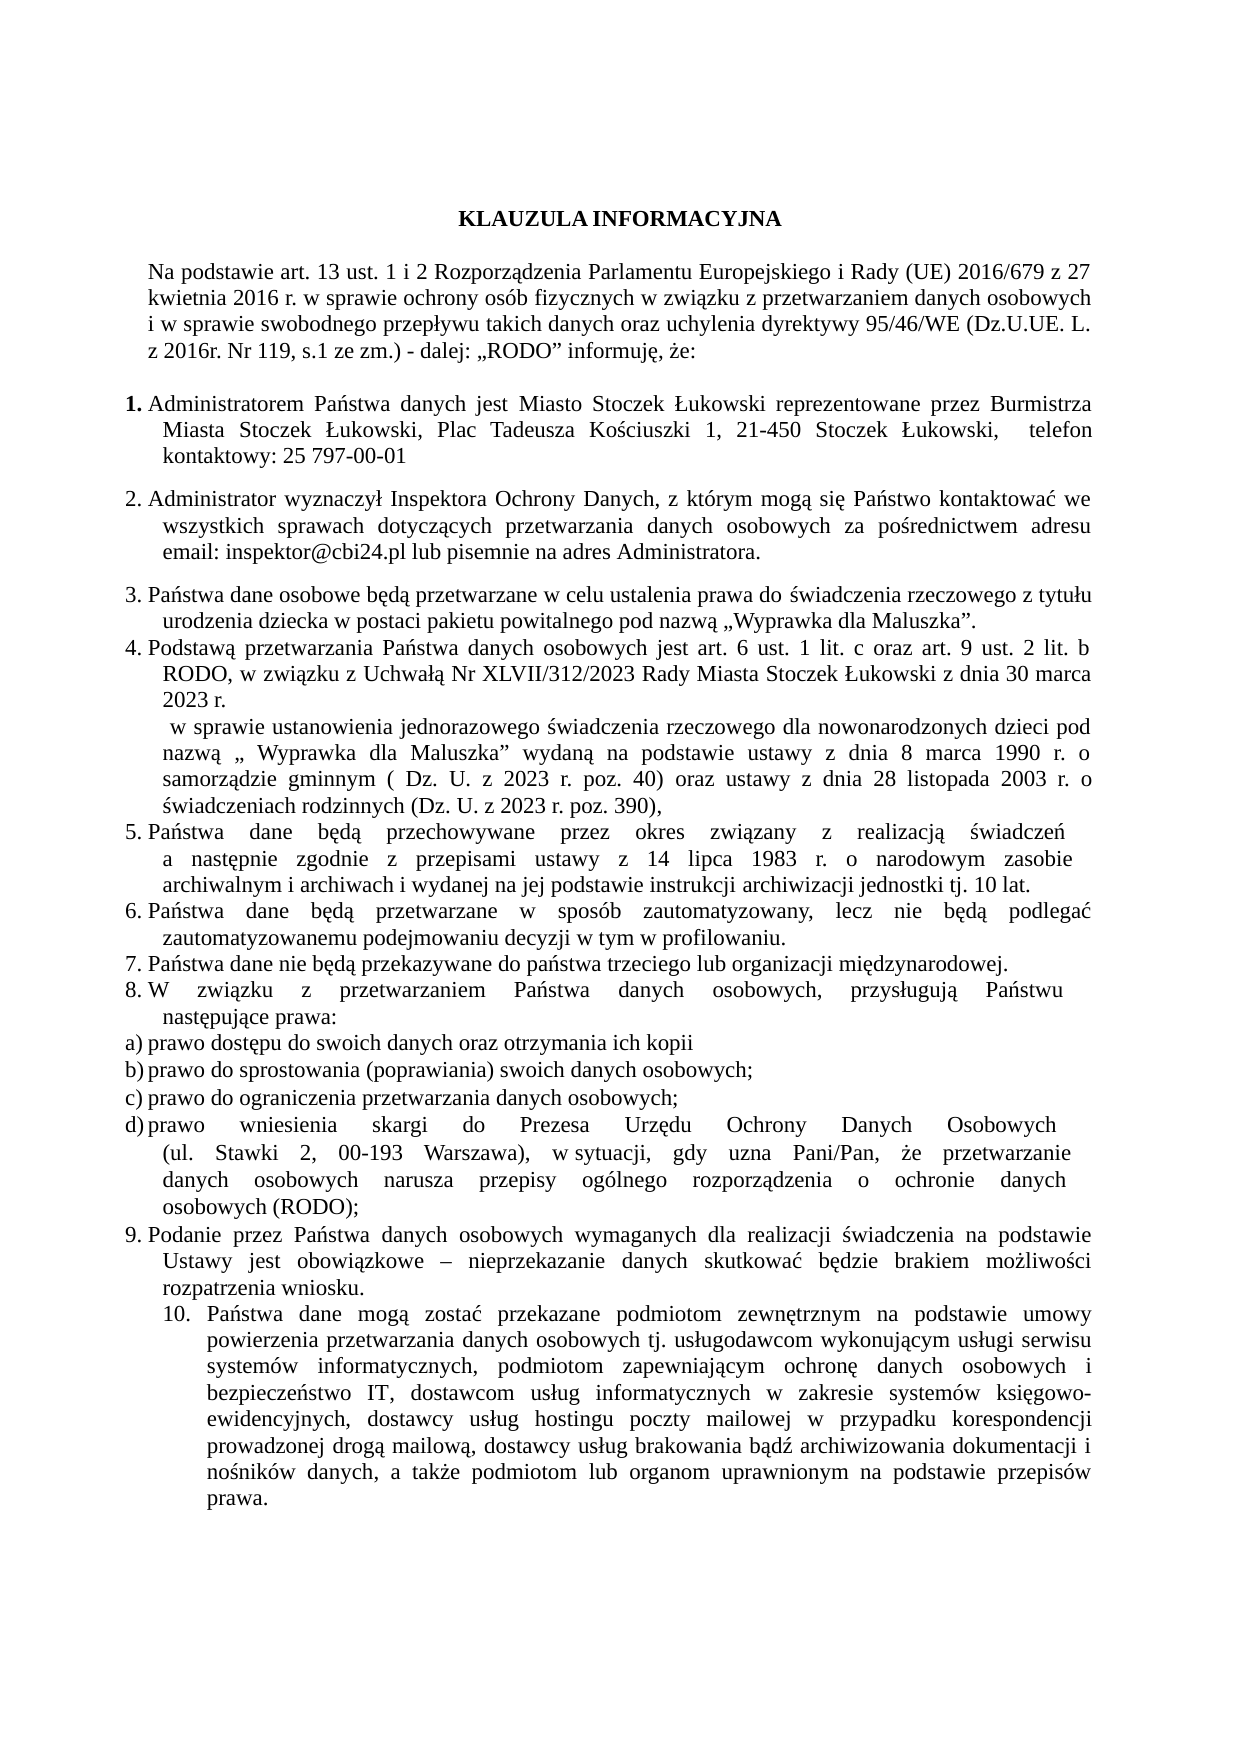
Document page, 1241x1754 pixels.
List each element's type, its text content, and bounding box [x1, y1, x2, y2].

list Administratorem Państwa danych jest Miasto Stoczek Łukowski reprezentowane przez Burmistrza Miasta Stoczek Łukowski, Plac Tadeusza Kościuszki 1, 21-450 Stoczek Łukowski, telefon kontaktowy: 25 797-00-01 [125, 389, 1093, 469]
list Państwa dane osobowe będą przetwarzane w celu ustalenia prawa do świadczenia rzeczowego z tytułu urodzenia dziecka w postaci pakietu powitalnego pod nazwą „Wyprawka dla Maluszka”. [125, 581, 1093, 634]
list Państwa dane mogą zostać przekazane podmiotom zewnętrznym na podstawie umowy powierzenia przetwarzania danych osobowych tj. usługodawcom wykonującym usługi serwisu systemów informatycznych, podmiotom zapewniającym ochronę danych osobowych i bezpieczeństwo IT, dostawcom usług informatycznych w zakresie systemów księgowo-ewidencyjnych, dostawcy usług hostingu poczty mailowej w przypadku korespondencji prowadzonej drogą mailową, dostawcy usług brakowania bądź archiwizowania dokumentacji i nośników danych, a także podmiotom lub organom uprawnionym na podstawie przepisów prawa. [162, 1300, 1093, 1511]
list Państwa dane będą przetwarzane w sposób zautomatyzowany, lecz nie będą podlegać zautomatyzowanemu podejmowaniu decyzji w tym w profilowaniu. [125, 897, 1093, 950]
list Podstawą przetwarzania Państwa danych osobowych jest art. 6 ust. 1 lit. c oraz art. 9 ust. 2 lit. b RODO, w związku z Uchwałą Nr XLVII/312/2023 Rady Miasta Stoczek Łukowski z dnia 30 marca 2023 r. [125, 634, 1093, 713]
list prawo do ograniczenia przetwarzania danych osobowych; [125, 1084, 1093, 1110]
list Państwa dane nie będą przekazywane do państwa trzeciego lub organizacji międzynarodowej. [125, 950, 1093, 976]
list prawo dostępu do swoich danych oraz otrzymania ich kopii [125, 1029, 1093, 1055]
text Na podstawie art. 13 ust. 1 i 2 Rozporządzenia Parlamentu Europejskiego i Rady (UE) 2016/679 z 27 kwietnia 2016 r. w sprawie ochrony osób fizycznych w związku z przetwarzaniem danych osobowych i w sprawie swobodnego przepływu takich danych oraz uchylenia dyrektywy 95/46/WE (Dz.U.UE. L. z 2016r. Nr 119, s.1 ze zm.) - dalej: „RODO” informuję, że: [148, 258, 1093, 363]
text KLAUZULA INFORMACYJNA [148, 205, 1093, 231]
list Administrator wyznaczył Inspektora Ochrony Danych, z którym mogą się Państwo kontaktować we wszystkich sprawach dotyczących przetwarzania danych osobowych za pośrednictwem adresu email: inspektor@cbi24.pl lub pisemnie na adres Administratora. [125, 485, 1093, 564]
list Państwa dane będą przechowywane przez okres związany z realizacją świadczeń a następnie zgodnie z przepisami ustawy z 14 lipca 1983 r. o narodowym zasobie archiwalnym i archiwach i wydanej na jej podstawie instrukcji archiwizacji jednostki tj. 10 lat. [125, 818, 1093, 897]
list w sprawie ustanowienia jednorazowego świadczenia rzeczowego dla nowonarodzonych dzieci pod nazwą „ Wyprawka dla Maluszka” wydaną na podstawie ustawy z dnia 8 marca 1990 r. o samorządzie gminnym ( Dz. U. z 2023 r. poz. 40) oraz ustawy z dnia 28 listopada 2003 r. o świadczeniach rodzinnych (Dz. U. z 2023 r. poz. 390), [162, 713, 1093, 818]
list prawo do sprostowania (poprawiania) swoich danych osobowych; [125, 1056, 1093, 1083]
list Podanie przez Państwa danych osobowych wymaganych dla realizacji świadczenia na podstawie Ustawy jest obowiązkowe – nieprzekazanie danych skutkować będzie brakiem możliwości rozpatrzenia wniosku. [125, 1221, 1093, 1300]
list prawo wniesienia skargi do Prezesa Urzędu Ochrony Danych Osobowych (ul. Stawki 2, 00-193 Warszawa), w sytuacji, gdy uzna Pani/Pan, że przetwarzanie danych osobowych narusza przepisy ogólnego rozporządzenia o ochronie danych osobowych (RODO); [125, 1111, 1093, 1220]
list W związku z przetwarzaniem Państwa danych osobowych, przysługują Państwu następujące prawa: [125, 976, 1093, 1029]
